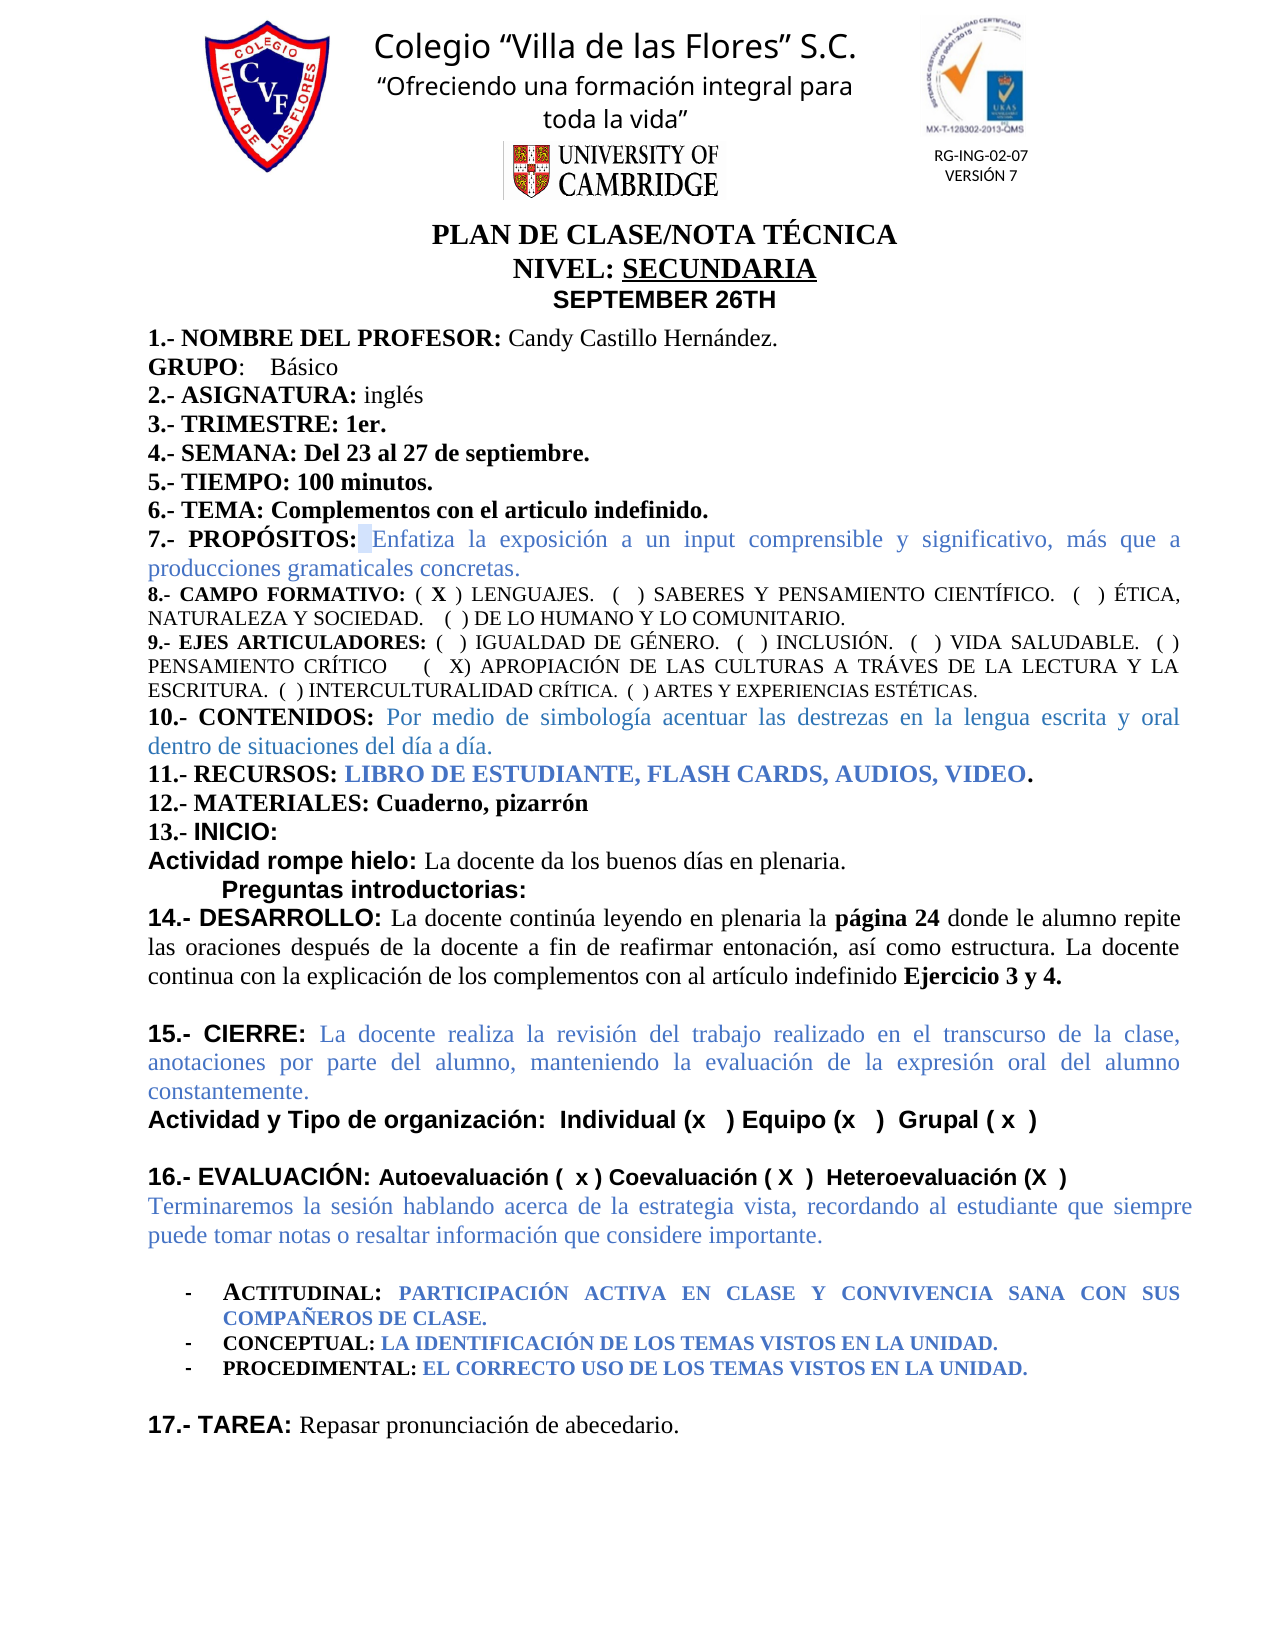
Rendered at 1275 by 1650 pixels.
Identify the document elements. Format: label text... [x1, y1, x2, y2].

text Terminaremos la sesión hablando acerca de la estrategia vista, recordando al estudiante que siempre puede tomar notas o resaltar información que considere importante. [148, 1191, 1193, 1249]
text 6.- TEMA: Complementos con el articulo indefinido. [148, 495, 1181, 524]
text 9.- EJES ARTICULADORES: ( ) IGUALDAD DE GÉNERO. ( ) INCLUSIÓN. ( ) VIDA SALUDABLE. ( ) PENSAMIENTO CRÍTICO ( X) APROPIACIÓN DE LAS CULTURAS A TRÁVES DE LA LECTURA Y LA ESCRITURA. ( ) INTERCULTURALIDAD CRÍTICA. ( ) ARTES Y EXPERIENCIAS ESTÉTICAS. [148, 630, 1181, 702]
text Preguntas introductorias: [148, 875, 1181, 903]
text 4.- SEMANA: Del 23 al 27 de septiembre. [148, 438, 1181, 467]
picture [920, 15, 1026, 137]
text 14.- DESARROLLO: La docente continúa leyendo en plenaria la página 24 donde le alumno repite las oraciones después de la docente a fin de reafirmar entonación, así como estructura. La docente continua con la explicación de los complementos con al artículo indefinido Ejercicio 3 y 4. [148, 903, 1181, 990]
list CONCEPTUAL: LA IDENTIFICACIÓN DE LOS TEMAS VISTOS EN LA UNIDAD. [185, 1330, 1181, 1356]
text 1.- NOMBRE DEL PROFESOR: Candy Castillo Hernández. [148, 323, 1181, 352]
text SEPTEMBER 26TH [148, 284, 1181, 313]
text 16.- EVALUACIÓN: Autoevaluación ( x ) Coevaluación ( X ) Heteroevaluación (X ) [148, 1162, 1181, 1191]
text 5.- TIEMPO: 100 minutos. [148, 467, 1181, 495]
text 3.- TRIMESTRE: 1er. [148, 409, 1181, 438]
text 13.- INICIO: [148, 817, 1181, 846]
text GRUPO: Básico [148, 352, 1181, 380]
text 11.- RECURSOS: LIBRO DE ESTUDIANTE, FLASH CARDS, AUDIOS, VIDEO. [148, 759, 1181, 788]
text 15.- CIERRE: La docente realiza la revisión del trabajo realizado en el transcurso de la clase, anotaciones por parte del alumno, manteniendo la evaluación de la expresión oral del alumno constantemente. [148, 1018, 1181, 1105]
text 10.- CONTENIDOS: Por medio de simbología acentuar las destrezas en la lengua escrita y oral dentro de situaciones del día a día. [148, 702, 1181, 759]
text 17.- TAREA: Repasar pronunciación de abecedario. [148, 1410, 1181, 1439]
text 7.- PROPÓSITOS: Enfatiza la exposición a un input comprensible y significativo, más que a producciones gramaticales concretas. [148, 524, 1181, 582]
list PROCEDIMENTAL: EL CORRECTO USO DE LOS TEMAS VISTOS EN LA UNIDAD. [185, 1356, 1181, 1381]
text Actividad y Tipo de organización: Individual (x ) Equipo (x ) Grupal ( x ) [148, 1105, 1181, 1134]
text Actividad rompe hielo: La docente da los buenos días en plenaria. [148, 846, 1181, 875]
picture [503, 141, 727, 200]
text 12.- MATERIALES: Cuaderno, pizarrón [148, 788, 1181, 817]
text 8.- CAMPO FORMATIVO: ( X ) LENGUAJES. ( ) SABERES Y PENSAMIENTO CIENTÍFICO. ( ) ÉTICA, NATURALEZA Y SOCIEDAD. ( ) DE LO HUMANO Y LO COMUNITARIO. [148, 582, 1181, 630]
text 2.- ASIGNATURA: inglés [148, 380, 1181, 409]
picture [198, 16, 339, 177]
list ACTITUDINAL: PARTICIPACIÓN ACTIVA EN CLASE Y CONVIVENCIA SANA CON SUS COMPAÑEROS DE CLASE. [185, 1277, 1181, 1330]
